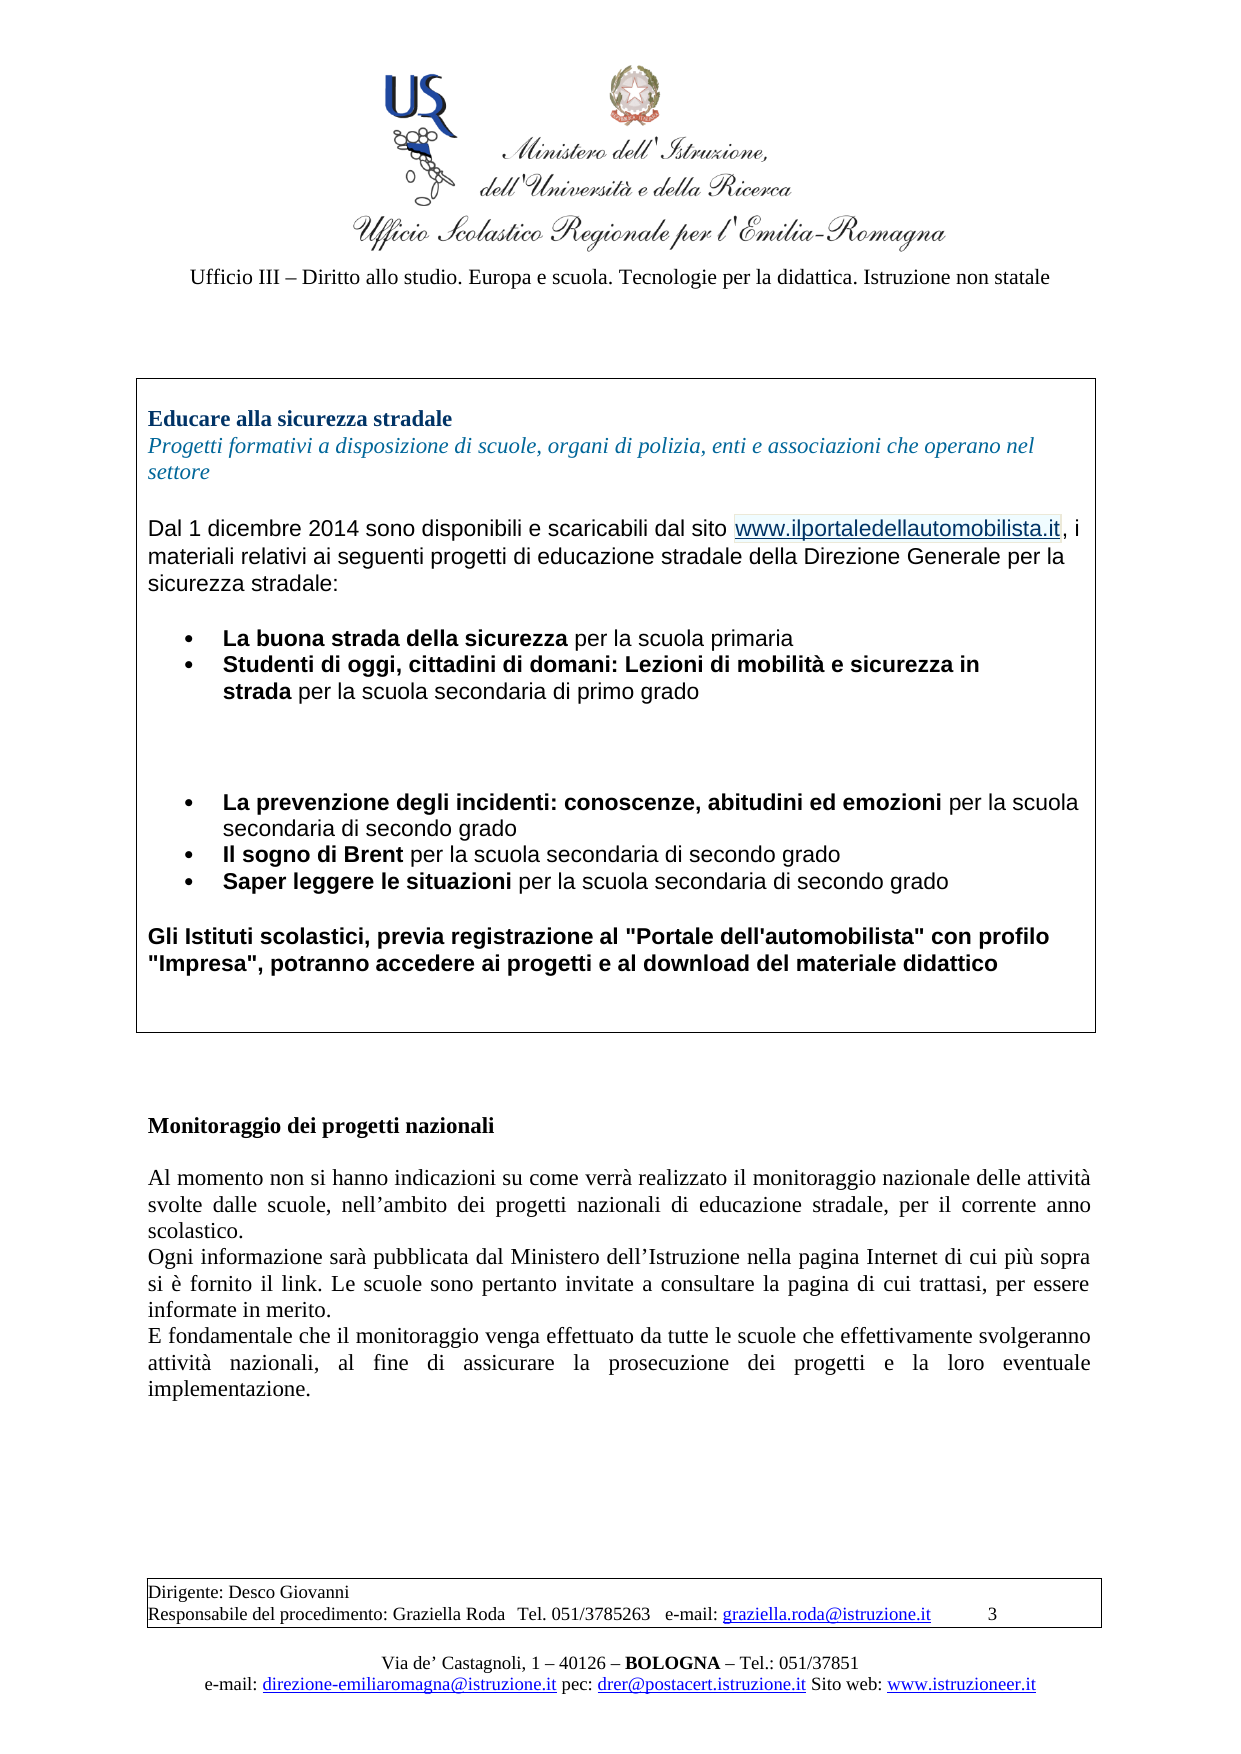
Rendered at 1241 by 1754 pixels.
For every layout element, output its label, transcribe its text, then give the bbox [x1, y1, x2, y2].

text Al momento non si hanno indicazioni su come verrà realizzato il monitoraggio nazionale delle attività svolte dalle scuole, nell’ambito dei progetti nazionali di educazione stradale, per il corrente anno scolastico. [148, 1164, 1092, 1243]
picture [255, 59, 985, 264]
text Monitoraggio dei progetti nazionali [148, 1112, 1092, 1138]
text Ogni informazione sarà pubblicata dal Ministero dell’Istruzione nella pagina Internet di cui più sopra si è fornito il link. Le scuole sono pertanto invitate a consultare la pagina di cui trattasi, per essere informate in merito. [148, 1243, 1092, 1322]
table_header Educare alla sicurezza stradale Progetti formativi a disposizione di scuole, organi di polizia, enti e associazioni che operano nel settore Dal 1 dicembre 2014 sono disponibili e scaricabili dal sito www.ilportaledellautomobilista.it, i materiali relativi ai seguenti progetti di educazione stradale della Direzione Generale per la sicurezza stradale: La buona strada della sicurezza per la scuola primaria Studenti di oggi, cittadini di domani: Lezioni di mobilità e sicurezza in strada per la scuola secondaria di primo grado La prevenzione degli incidenti: conoscenze, abitudini ed emozioni per la scuola secondaria di secondo grado Il sogno di Brent per la scuola secondaria di secondo grado Saper leggere le situazioni per la scuola secondaria di secondo grado Gli Istituti scolastici, previa registrazione al "Portale dell'automobilista" con profilo "Impresa", potranno accedere ai progetti e al download del materiale didattico [137, 379, 1095, 1032]
text E fondamentale che il monitoraggio venga effettuato da tutte le scuole che effettivamente svolgeranno attività nazionali, al fine di assicurare la prosecuzione dei progetti e la loro eventuale implementazione. [148, 1322, 1092, 1402]
